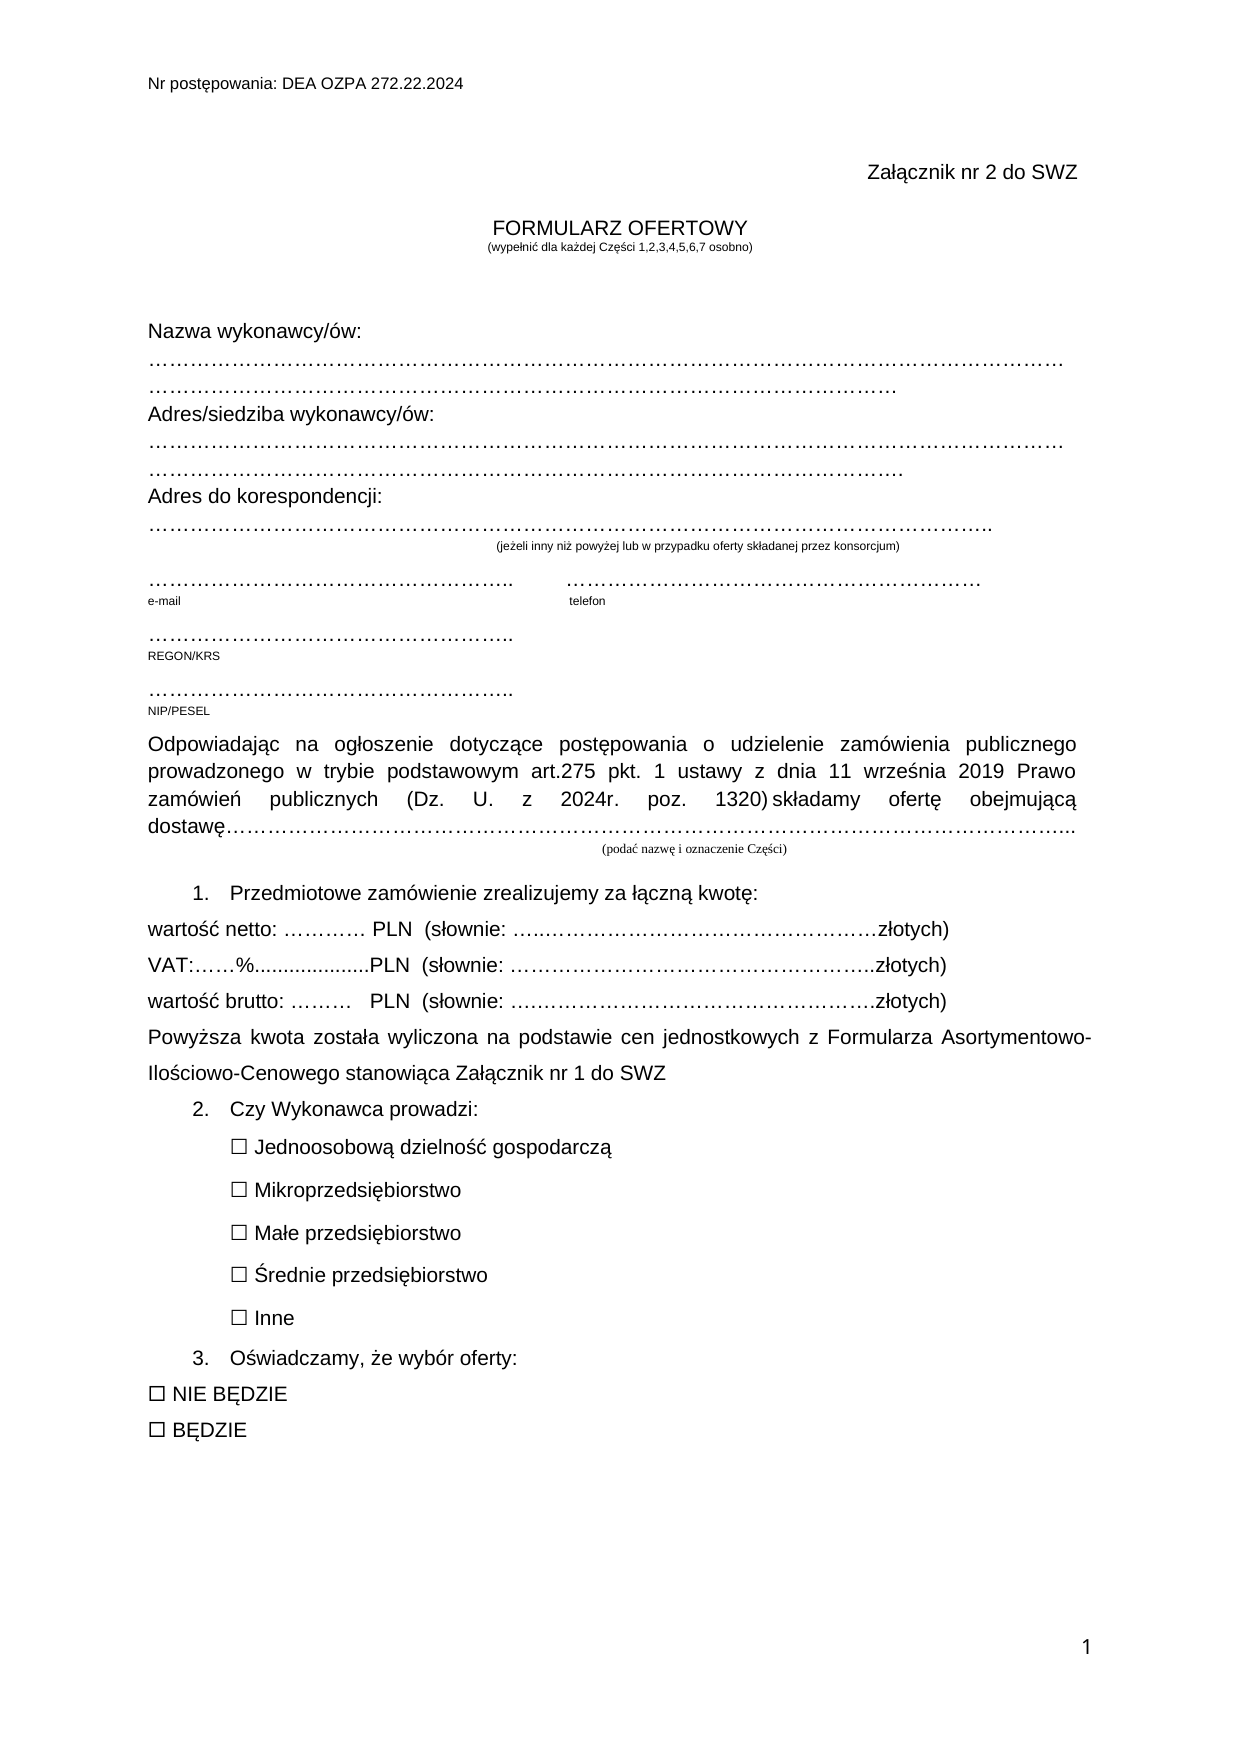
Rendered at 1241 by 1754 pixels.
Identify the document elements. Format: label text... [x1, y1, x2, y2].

text wartość brutto: ……… PLN (słownie: ….………………………………………….złotych) [148, 989, 1092, 1013]
text (wypełnić dla każdej Części 1,2,3,4,5,6,7 osobno) [148, 240, 1092, 264]
text …………………………………………….. …………………………………………………… [148, 566, 1078, 590]
text ☐ Jednoosobową dzielność gospodarczą [229, 1132, 1092, 1161]
text Powyższa kwota została wyliczona na podstawie cen jednostkowych z Formularza Asortymentowo-Ilościowo-Cenowego stanowiąca Załącznik nr 1 do SWZ [148, 1025, 1092, 1084]
text ☐ Średnie przedsiębiorstwo [229, 1260, 1092, 1289]
text …………………………………………….. [148, 676, 1078, 700]
text Adres do korespondencji: ………………………………………………………………………………………………………….. [148, 484, 1078, 535]
text NIE BĘDZIE [148, 1381, 1092, 1406]
text BĘDZIE [148, 1417, 1092, 1442]
list Przedmiotowe zamówienie zrealizujemy za łączną kwotę: [192, 881, 1092, 905]
text REGON/KRS [148, 649, 1078, 673]
text (jeżeli inny niż powyżej lub w przypadku oferty składanej przez konsorcjum) [148, 539, 1078, 563]
text Załącznik nr 2 do SWZ [148, 159, 1078, 183]
text FORMULARZ OFERTOWY [148, 216, 1092, 240]
text Nazwa wykonawcy/ów: …………………………………………………………………………………………………………………………………………………………………………………………………………………… [148, 319, 1078, 398]
list (podać nazwę i oznaczenie Części) [148, 841, 1092, 868]
text e-mail telefon [148, 594, 1078, 618]
list Czy Wykonawca prowadzi: [192, 1097, 1092, 1121]
text Odpowiadając na ogłoszenie dotyczące postępowania o udzielenie zamówienia publicznego prowadzonego w trybie podstawowym art.275 pkt. 1 ustawy z dnia 11 września 2019 Prawo zamówień publicznych (Dz. U. z 2024r. poz. 1320) składamy ofertę obejmującą dostawę…………………………………………………………………………………………………………... [148, 731, 1078, 838]
text NIP/PESEL [148, 704, 1078, 728]
text ☐ Małe przedsiębiorstwo [229, 1218, 1092, 1246]
text ☐ Inne [229, 1303, 1092, 1331]
text …………………………………………….. [148, 621, 1078, 645]
text ☐ Mikroprzedsiębiorstwo [229, 1175, 1092, 1203]
text wartość netto: ………… PLN (słownie: …..…………………………………………złotych) [148, 917, 1092, 941]
list Oświadczamy, że wybór oferty: [192, 1346, 1092, 1369]
text VAT:……%....................PLN (słownie: ……………………………………………..złotych) [148, 953, 1092, 977]
text Adres/siedziba wykonawcy/ów: ……………………………………………………………………………………………………………………………………………………………………………………………………………………. [148, 401, 1078, 480]
